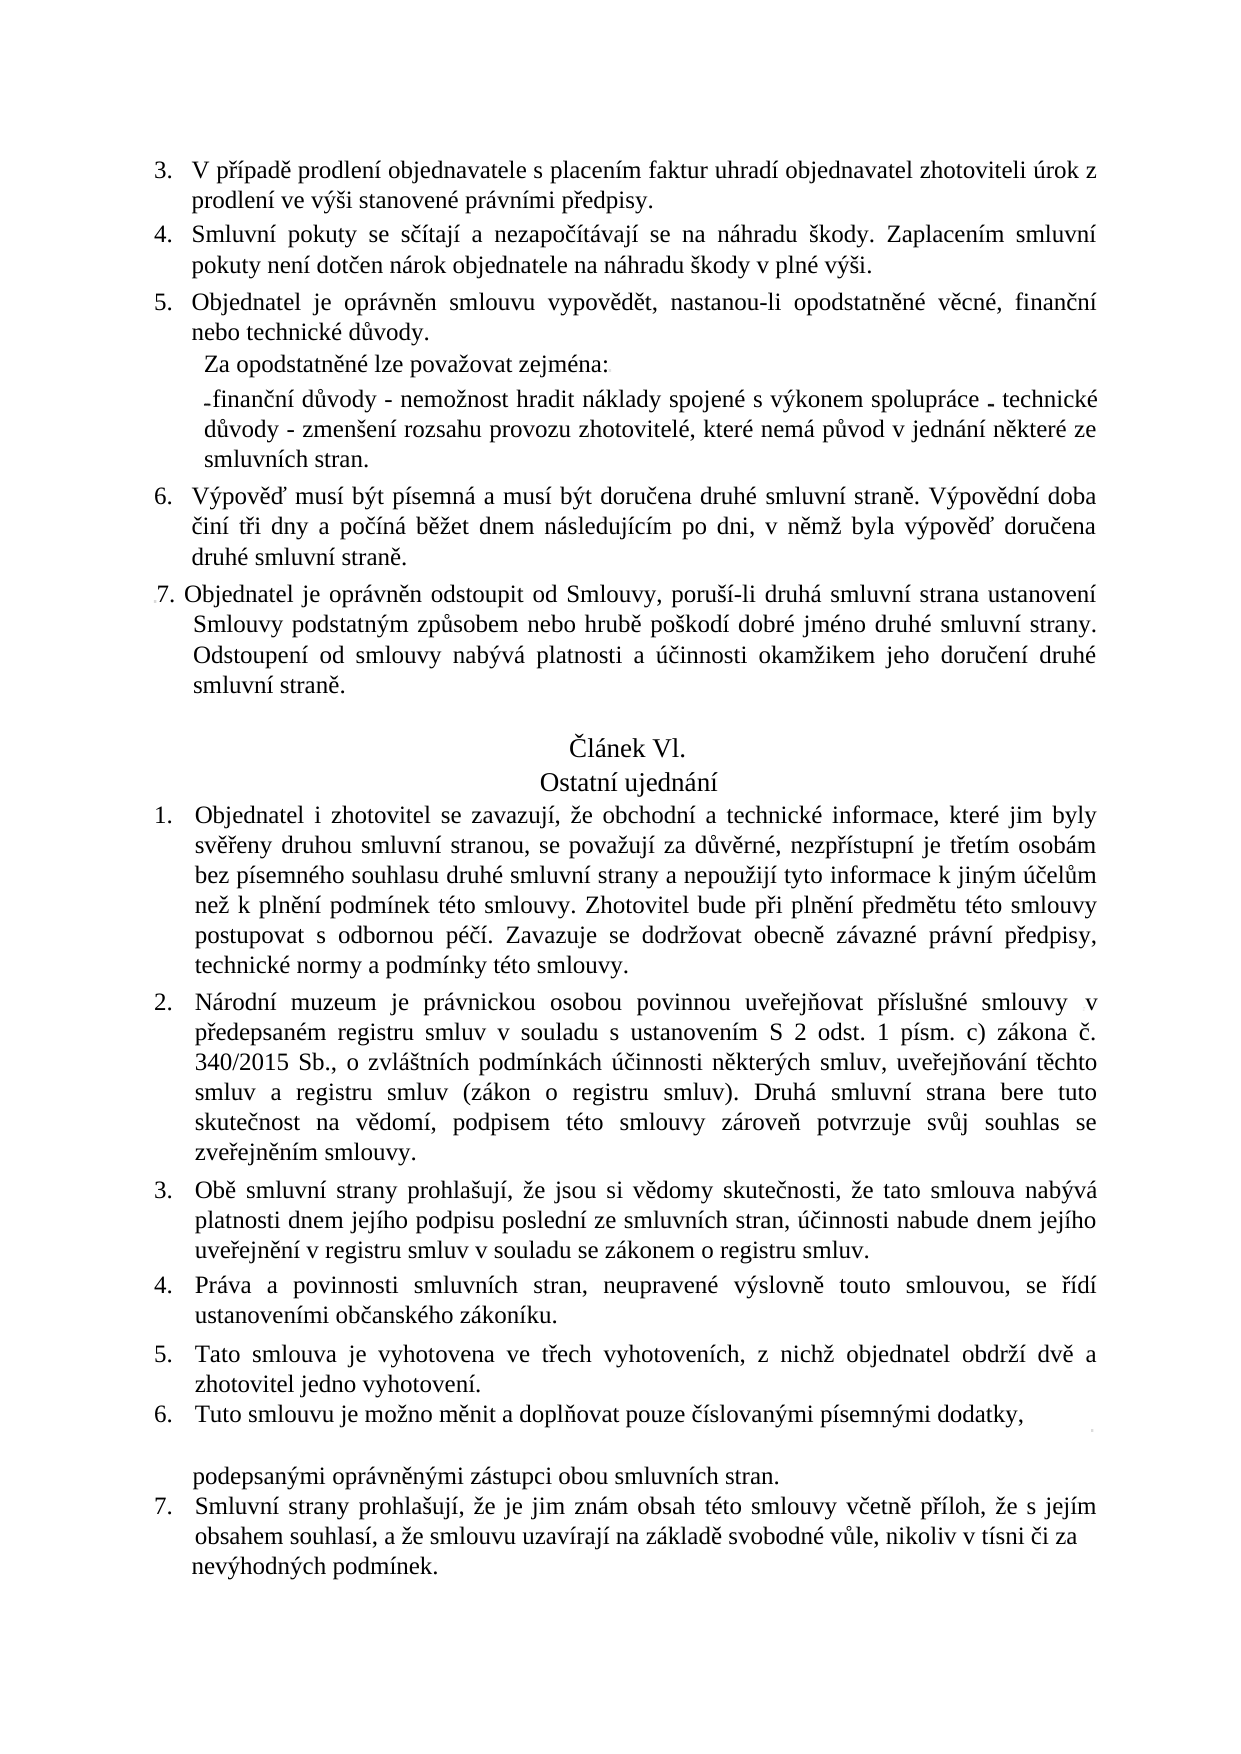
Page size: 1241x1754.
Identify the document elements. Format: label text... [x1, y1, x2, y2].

text Za opodstatněné lze považovat zejména: [203, 349, 1098, 377]
list Obě smluvní strany prohlašují, že jsou si vědomy skutečnosti, že tato smlouva nabývá platnosti dnem jejího podpisu poslední ze smluvních stran, účinnosti nabude dnem jejího uveřejnění v registru smluv v souladu se zákonem o registru smluv. [154, 1175, 1098, 1264]
list Výpověď musí být písemná a musí být doručena druhé smluvní straně. Výpovědní doba činí tři dny a počíná běžet dnem následujícím po dni, v němž byla výpověď doručena druhé smluvní straně. [154, 481, 1098, 570]
list V případě prodlení objednavatele s placením faktur uhradí objednavatel zhotoviteli úrok z prodlení ve výši stanovené právními předpisy. [154, 156, 1098, 214]
list Objednatel je oprávněn smlouvu vypovědět, nastanou-li opodstatněné věcné, finanční nebo technické důvody. [154, 287, 1098, 346]
list Tato smlouva je vyhotovena ve třech vyhotoveních, z nichž objednatel obdrží dvě a zhotovitel jedno vyhotovení. [154, 1339, 1098, 1398]
text podepsanými oprávněnými zástupci obou smluvních stran. [192, 1461, 1098, 1489]
text Článek Vl. [158, 732, 1097, 763]
list Smluvní pokuty se sčítají a nezapočítávají se na náhradu škody. Zaplacením smluvní pokuty není dotčen nárok objednatele na náhradu škody v plné výši. [154, 219, 1098, 278]
list Objednatel i zhotovitel se zavazují, že obchodní a technické informace, které jim byly svěřeny druhou smluvní stranou, se považují za důvěrné, nezpřístupní je třetím osobám bez písemného souhlasu druhé smluvní strany a nepoužijí tyto informace k jiným účelům než k plnění podmínek této smlouvy. Zhotovitel bude při plnění předmětu této smlouvy postupovat s odbornou péčí. Zavazuje se dodržovat obecně závazné právní předpisy, technické normy a podmínky této smlouvy. [154, 800, 1098, 979]
text 7. Objednatel je oprávněn odstoupit od Smlouvy, poruší-li druhá smluvní strana ustanovení Smlouvy podstatným způsobem nebo hrubě poškodí dobré jméno druhé smluvní strany. Odstoupení od smlouvy nabývá platnosti a účinnosti okamžikem jeho doručení druhé smluvní straně. [154, 579, 1098, 698]
list Smluvní strany prohlašují, že je jim znám obsah této smlouvy včetně příloh, že s jejím obsahem souhlasí, a že smlouvu uzavírají na základě svobodné vůle, nikoliv v tísni či za [154, 1491, 1098, 1550]
text Ostatní ujednání [158, 766, 1099, 797]
list Tuto smlouvu je možno měnit a doplňovat pouze číslovanými písemnými dodatky, [154, 1399, 1098, 1428]
text nevýhodných podmínek. [191, 1551, 1098, 1580]
list Práva a povinnosti smluvních stran, neupravené výslovně touto smlouvou, se řídí ustanoveními občanského zákoníku. [154, 1270, 1098, 1329]
list Národní muzeum je právnickou osobou povinnou uveřejňovat příslušné smlouvy v předepsaném registru smluv v souladu s ustanovením S 2 odst. 1 písm. c) zákona č. 340/2015 Sb., o zvláštních podmínkách účinnosti některých smluv, uveřejňování těchto smluv a registru smluv (zákon o registru smluv). Druhá smluvní strana bere tuto skutečnost na vědomí, podpisem této smlouvy zároveň potvrzuje svůj souhlas se zveřejněním smlouvy. [154, 987, 1098, 1166]
text finanční důvody - nemožnost hradit náklady spojené s výkonem spolupráce technické důvody - zmenšení rozsahu provozu zhotovitelé, které nemá původ v jednání některé ze smluvních stran. [204, 384, 1098, 473]
